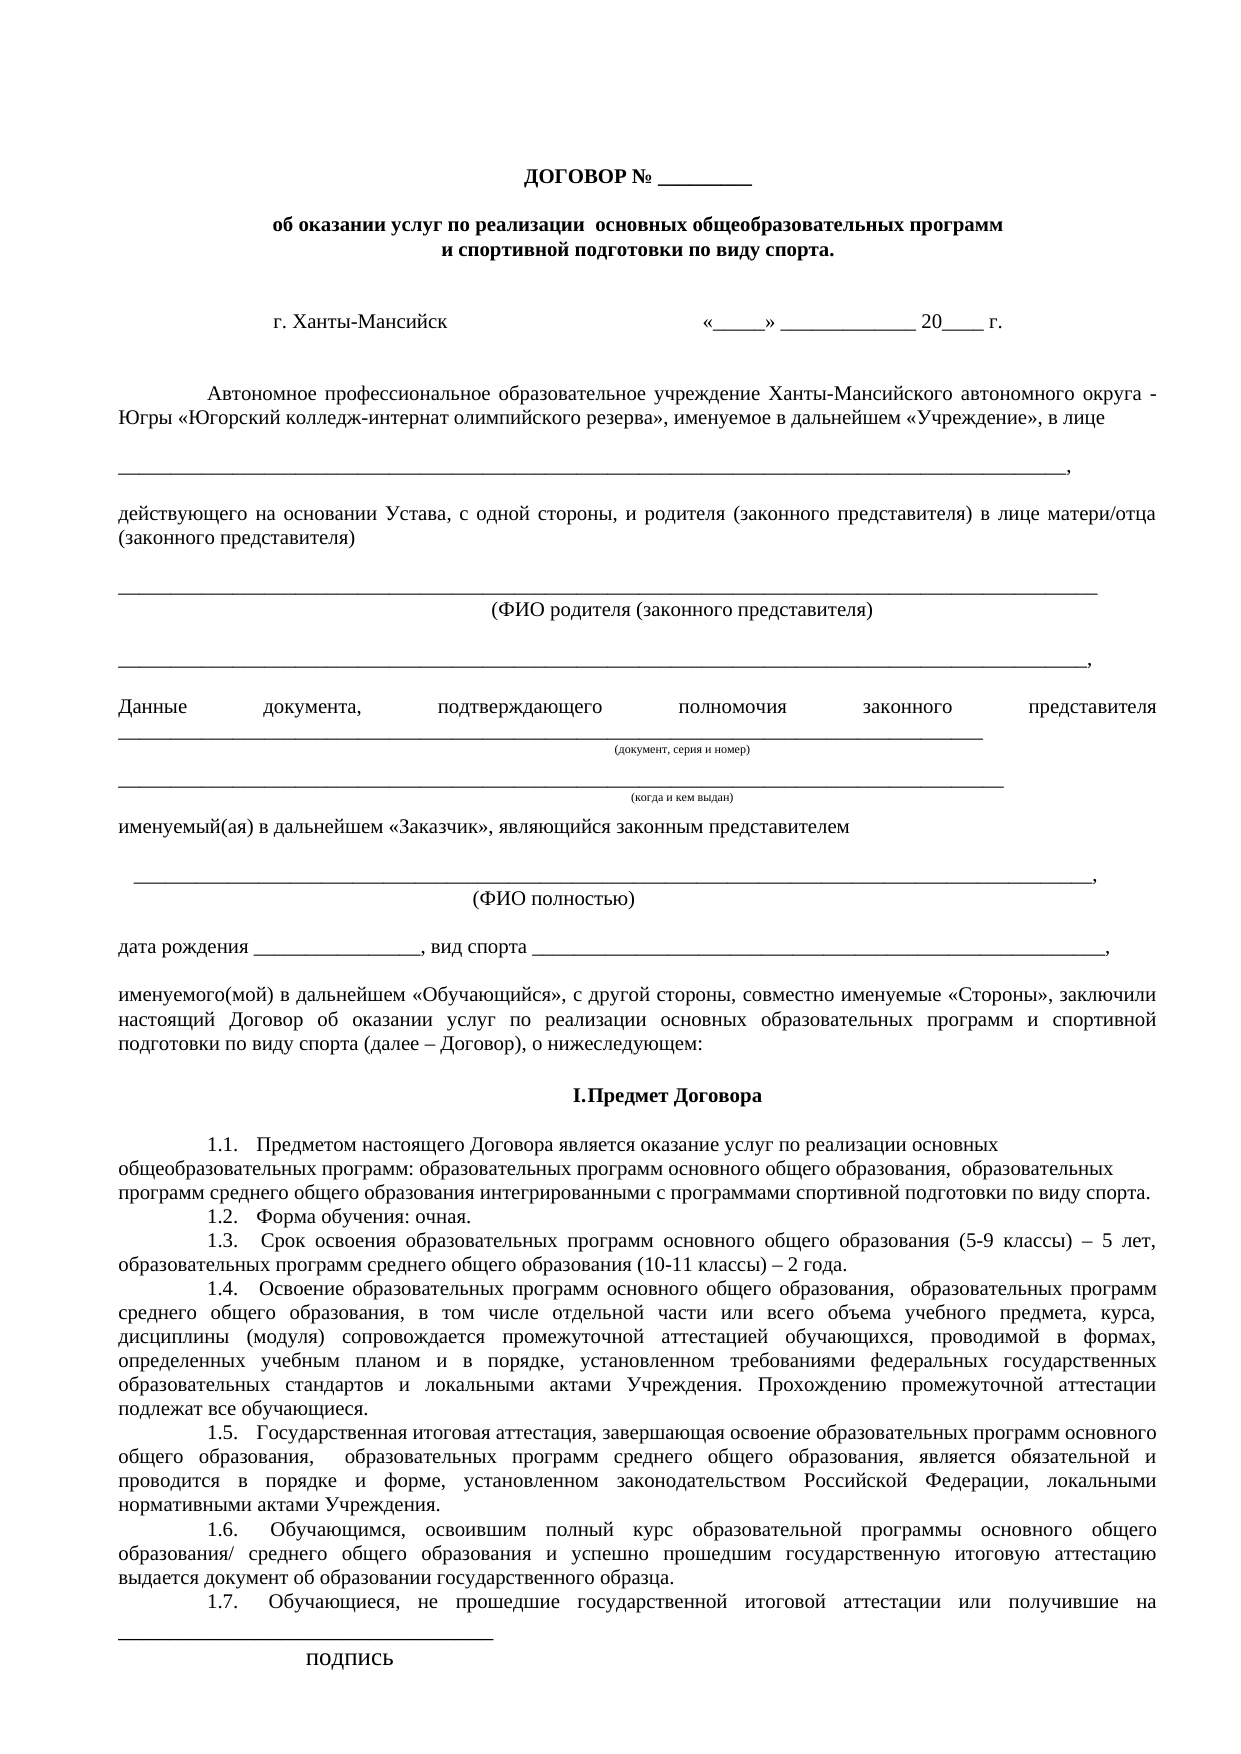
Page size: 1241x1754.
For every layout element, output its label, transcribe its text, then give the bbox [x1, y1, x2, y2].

text и спортивной подготовки по виду спорта. [118, 236, 1157, 261]
list Предметом настоящего Договора является оказание услуг по реализации основных общеобразовательных программ: образовательных программ основного общего образования, образовательных программ среднего общего образования интегрированными с программами спортивной подготовки по виду спорта. [118, 1131, 1157, 1204]
text об оказании услуг по реализации основных общеобразовательных программ [118, 212, 1157, 236]
text ___________________________________________________________________________________________, [118, 453, 1157, 477]
text ______________________________________________________________________________________________ [118, 573, 1157, 597]
text _____________________________________________________________________________________ [118, 766, 1157, 790]
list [118, 1589, 1157, 1613]
text именуемого(мой) в дальнейшем «Обучающийся», с другой стороны, совместно именуемые «Стороны», заключили настоящий Договор об оказании услуг по реализации основных образовательных программ и спортивной подготовки по виду спорта (далее – Договор), о нижеследующем: [118, 982, 1157, 1054]
text Данные документа, подтверждающего полномочия законного представителя ___________________________________________________________________________________ [118, 694, 1157, 742]
text (ФИО полностью) [118, 886, 1157, 910]
list Государственная итоговая аттестация, завершающая освоение образовательных программ основного общего образования, образовательных программ среднего общего образования, является обязательной и проводится в порядке и форме, установленном законодательством Российской Федерации, локальными нормативными актами Учреждения. [118, 1420, 1157, 1516]
list Форма обучения: очная. [118, 1204, 1157, 1228]
text дата рождения ________________, вид спорта _______________________________________________________, [118, 934, 1157, 958]
list Срок освоения образовательных программ основного общего образования (5-9 классы) – 5 лет, образовательных программ среднего общего образования (10-11 классы) – 2 года. [118, 1228, 1157, 1276]
list Предмет Договора [118, 1083, 1157, 1107]
text (документ, серия и номер) [118, 742, 1157, 766]
text действующего на основании Устава, с одной стороны, и родителя (законного представителя) в лице матери/отца (законного представителя) [118, 501, 1157, 549]
text (ФИО родителя (законного представителя) [118, 597, 1157, 621]
list Обучающимся, освоившим полный курс образовательной программы основного общего образования/ среднего общего образования и успешно прошедшим государственную итоговую аттестацию выдается документ об образовании государственного образца. [118, 1516, 1157, 1589]
list Освоение образовательных программ основного общего образования, образовательных программ среднего общего образования, в том числе отдельной части или всего объема учебного предмета, курса, дисциплины (модуля) сопровождается промежуточной аттестацией обучающихся, проводимой в формах, определенных учебным планом и в порядке, установленном требованиями федеральных государственных образовательных стандартов и локальными актами Учреждения. Прохождению промежуточной аттестации подлежат все обучающиеся. [118, 1276, 1157, 1420]
text именуемый(ая) в дальнейшем «Заказчик», являющийся законным представителем [118, 814, 1157, 838]
text Автономное профессиональное образовательное учреждение Ханты-Мансийского автономного округа - Югры «Югорский колледж-интернат олимпийского резерва», именуемое в дальнейшем «Учреждение», в лице [118, 381, 1157, 429]
text ДОГОВОР № _________ [118, 164, 1157, 188]
text ____________________________________________________________________________________________, [118, 862, 1157, 886]
text (когда и кем выдан) [118, 790, 1157, 814]
text _____________________________________________________________________________________________, [118, 646, 1157, 669]
text г. Ханты-Мансийск «_____» _____________ 20____ г. [118, 309, 1157, 333]
